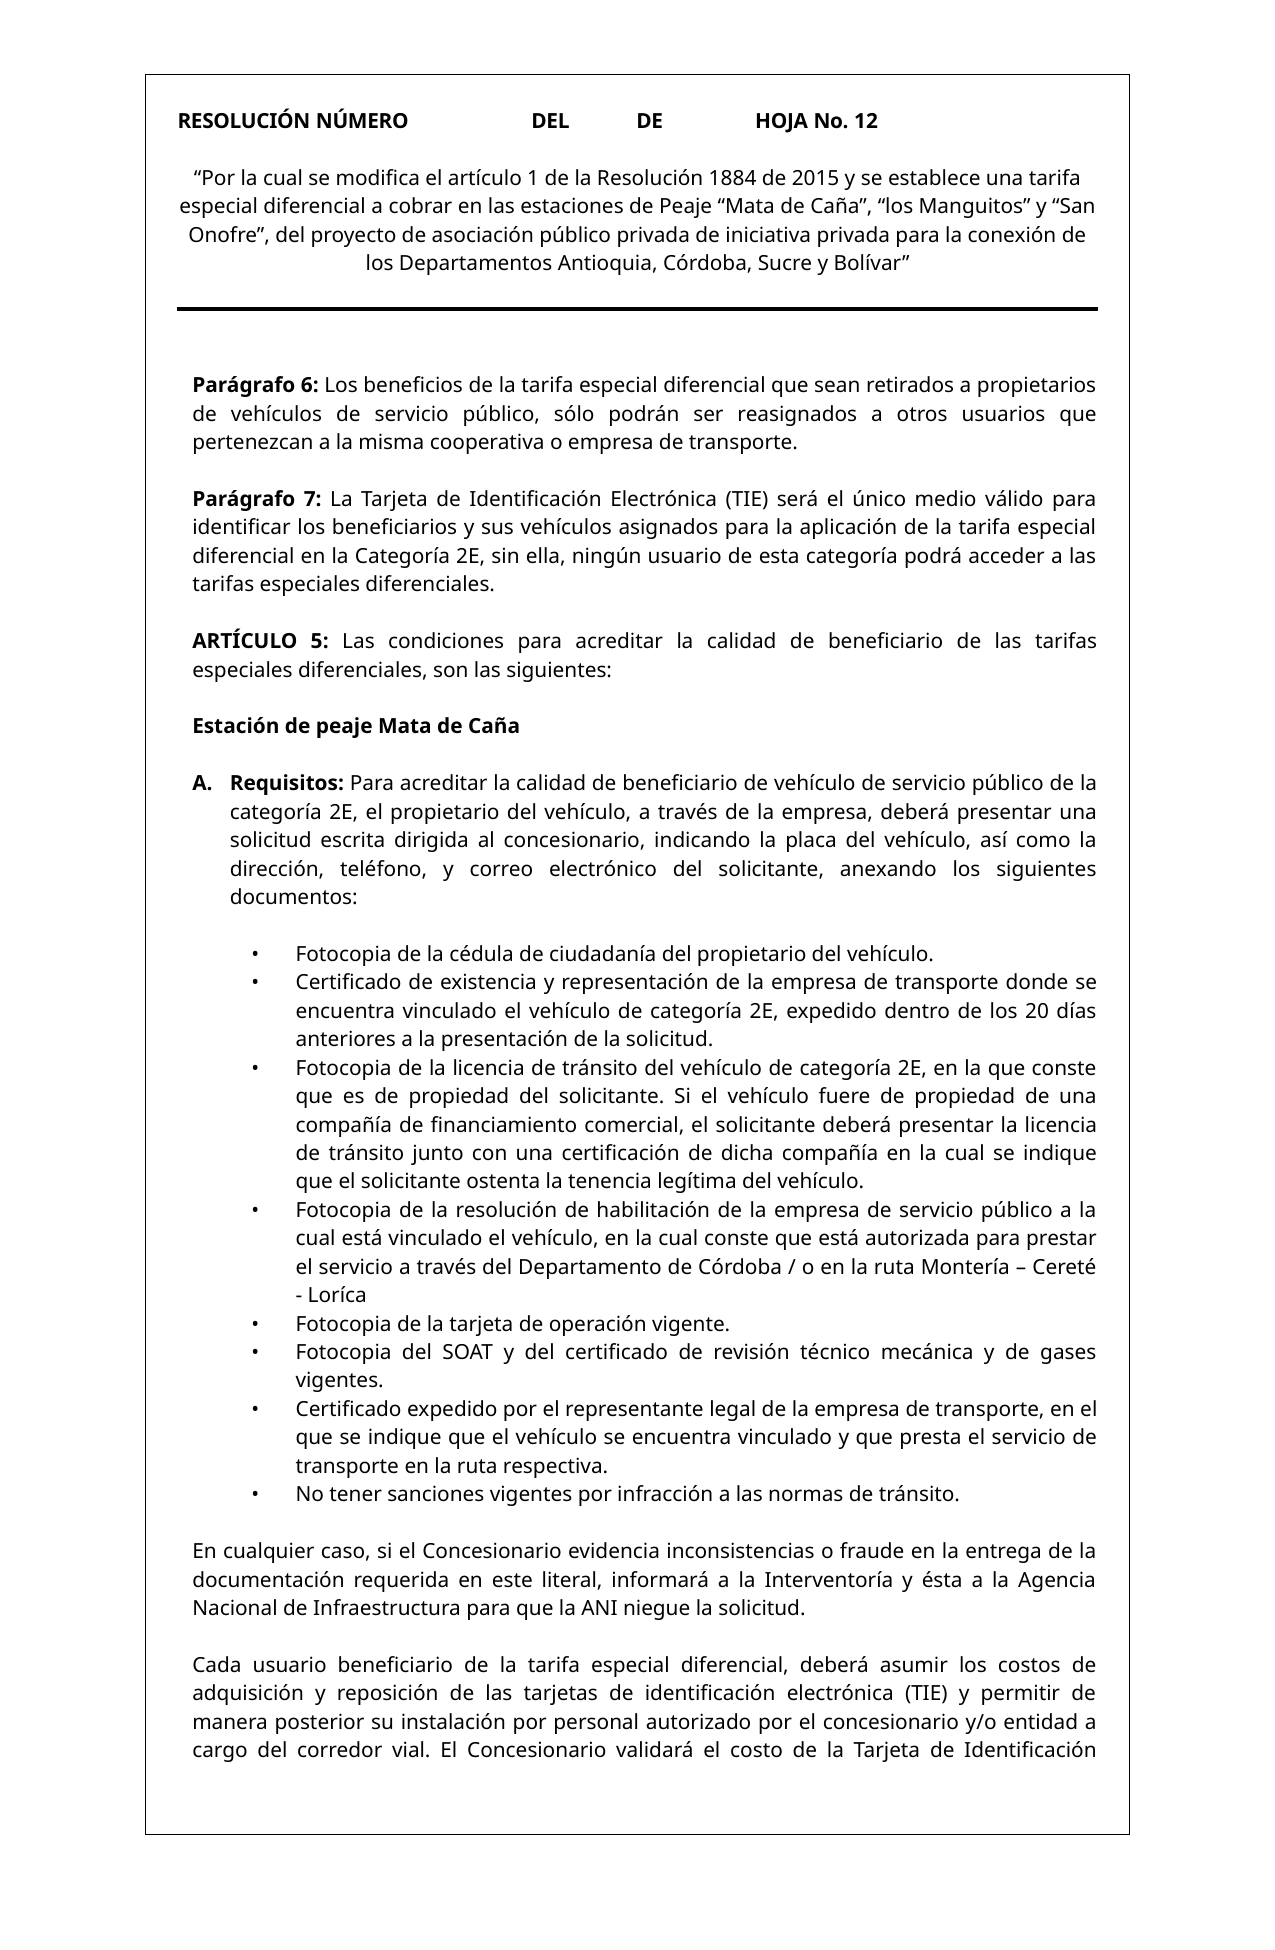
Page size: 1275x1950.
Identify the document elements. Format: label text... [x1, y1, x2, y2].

text Parágrafo 7: La Tarjeta de Identificación Electrónica (TIE) será el único medio válido para identificar los beneficiarios y sus vehículos asignados para la aplicación de la tarifa especial diferencial en la Categoría 2E, sin ella, ningún usuario de esta categoría podrá acceder a las tarifas especiales diferenciales. [192, 484, 1098, 598]
text En cualquier caso, si el Concesionario evidencia inconsistencias o fraude en la entrega de la documentación requerida en este literal, informará a la Interventoría y ésta a la Agencia Nacional de Infraestructura para que la ANI niegue la solicitud. [192, 1536, 1098, 1622]
list Fotocopia del SOAT y del certificado de revisión técnico mecánica y de gases vigentes. [251, 1337, 1098, 1394]
list Fotocopia de la tarjeta de operación vigente. [251, 1309, 1098, 1337]
text Estación de peaje Mata de Caña [192, 712, 1098, 740]
list Requisitos: Para acreditar la calidad de beneficiario de vehículo de servicio público de la categoría 2E, el propietario del vehículo, a través de la empresa, deberá presentar una solicitud escrita dirigida al concesionario, indicando la placa del vehículo, así como la dirección, teléfono, y correo electrónico del solicitante, anexando los siguientes documentos: [192, 768, 1098, 911]
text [192, 1650, 1098, 1764]
list Certificado expedido por el representante legal de la empresa de transporte, en el que se indique que el vehículo se encuentra vinculado y que presta el servicio de transporte en la ruta respectiva. [251, 1394, 1098, 1479]
list Certificado de existencia y representación de la empresa de transporte donde se encuentra vinculado el vehículo de categoría 2E, expedido dentro de los 20 días anteriores a la presentación de la solicitud. [251, 967, 1098, 1053]
list Fotocopia de la licencia de tránsito del vehículo de categoría 2E, en la que conste que es de propiedad del solicitante. Si el vehículo fuere de propiedad de una compañía de financiamiento comercial, el solicitante deberá presentar la licencia de tránsito junto con una certificación de dicha compañía en la cual se indique que el solicitante ostenta la tenencia legítima del vehículo. [251, 1053, 1098, 1195]
list No tener sanciones vigentes por infracción a las normas de tránsito. [251, 1479, 1098, 1508]
text Parágrafo 6: Los beneficios de la tarifa especial diferencial que sean retirados a propietarios de vehículos de servicio público, sólo podrán ser reasignados a otros usuarios que pertenezcan a la misma cooperativa o empresa de transporte. [192, 370, 1098, 456]
list Fotocopia de la resolución de habilitación de la empresa de servicio público a la cual está vinculado el vehículo, en la cual conste que está autorizada para prestar el servicio a través del Departamento de Córdoba / o en la ruta Montería – Cereté - Loríca [251, 1195, 1098, 1309]
list Fotocopia de la cédula de ciudadanía del propietario del vehículo. [251, 939, 1098, 967]
text ARTÍCULO 5: Las condiciones para acreditar la calidad de beneficiario de las tarifas especiales diferenciales, son las siguientes: [192, 626, 1098, 683]
